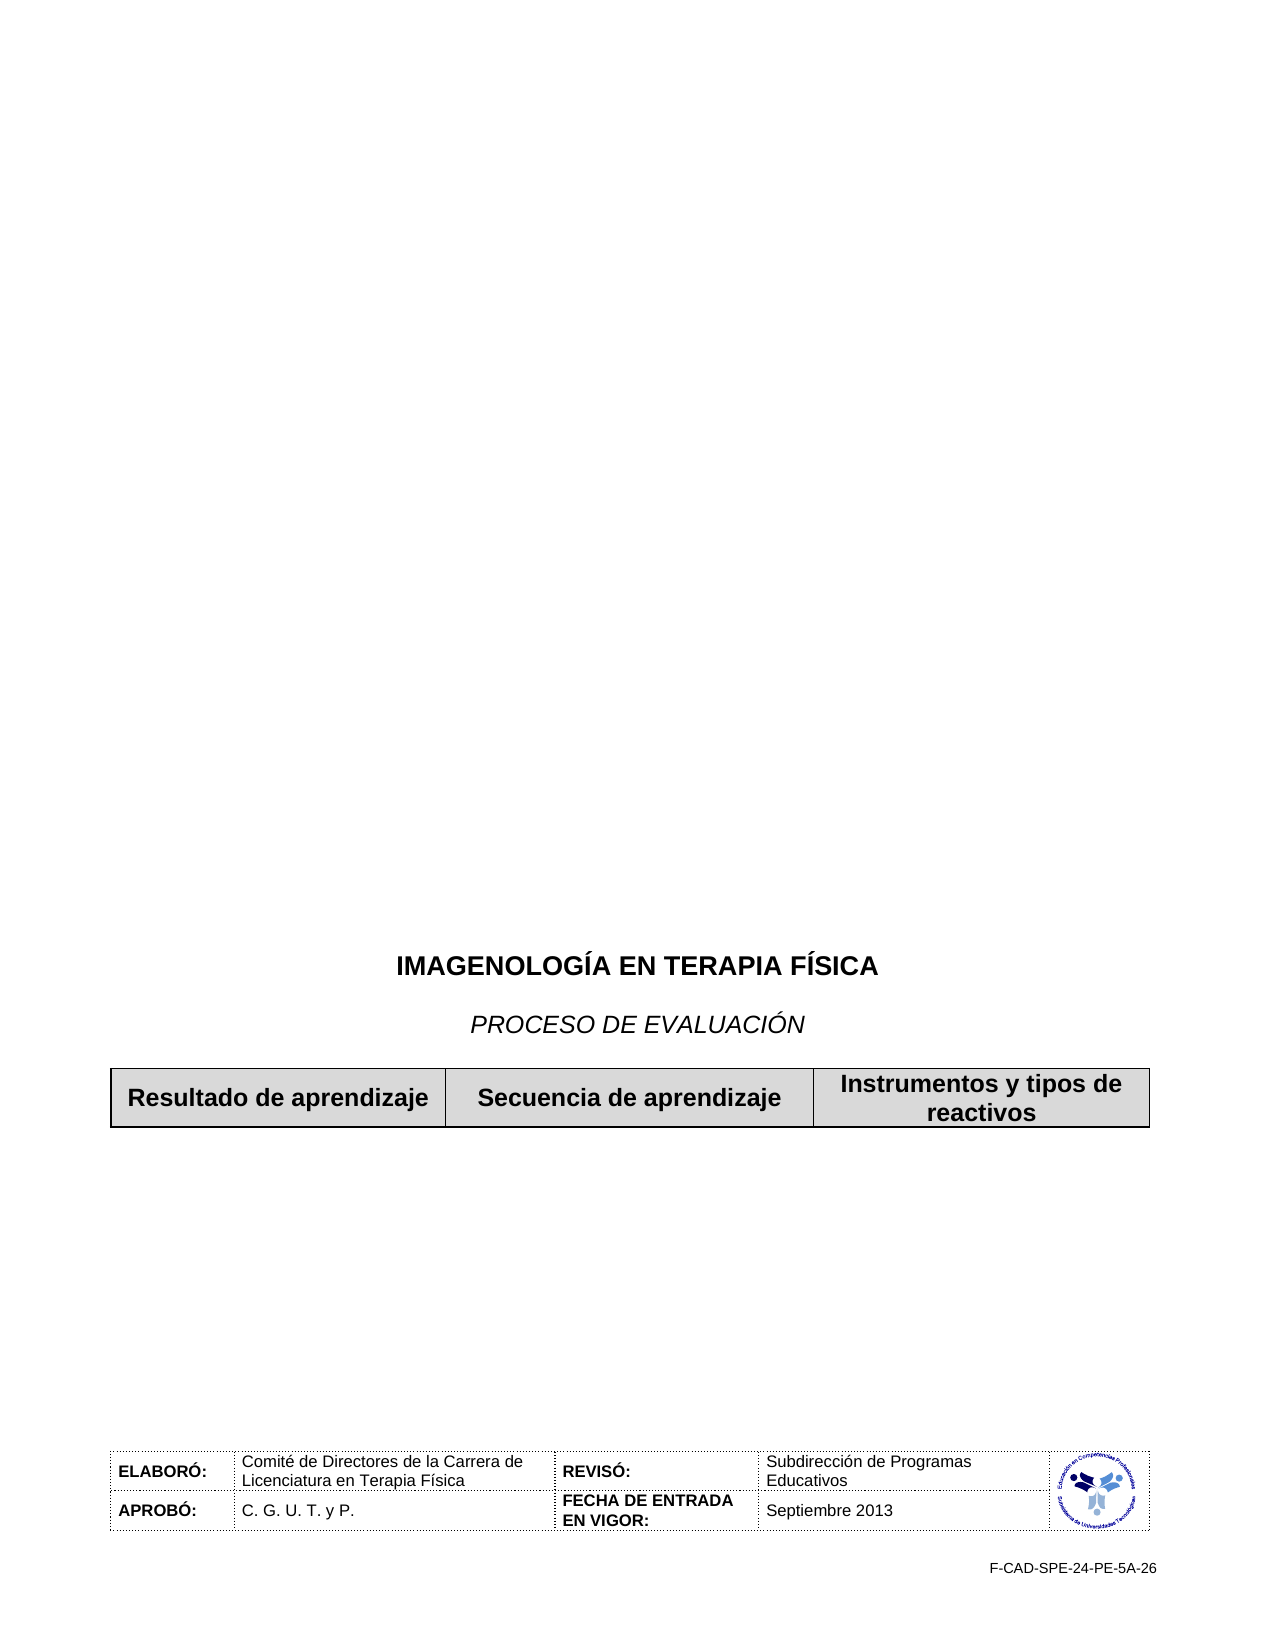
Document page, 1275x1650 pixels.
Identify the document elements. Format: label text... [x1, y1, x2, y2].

text PROCESO DE EVALUACIÓN [118, 1010, 1157, 1039]
table_header Secuencia de aprendizaje [446, 1069, 813, 1126]
table_header Instrumentos y tipos de reactivos [814, 1069, 1149, 1126]
subtitle IMAGENOLOGÍA EN TERAPIA FÍSICA [118, 950, 1157, 982]
table_header Resultado de aprendizaje [112, 1069, 445, 1126]
